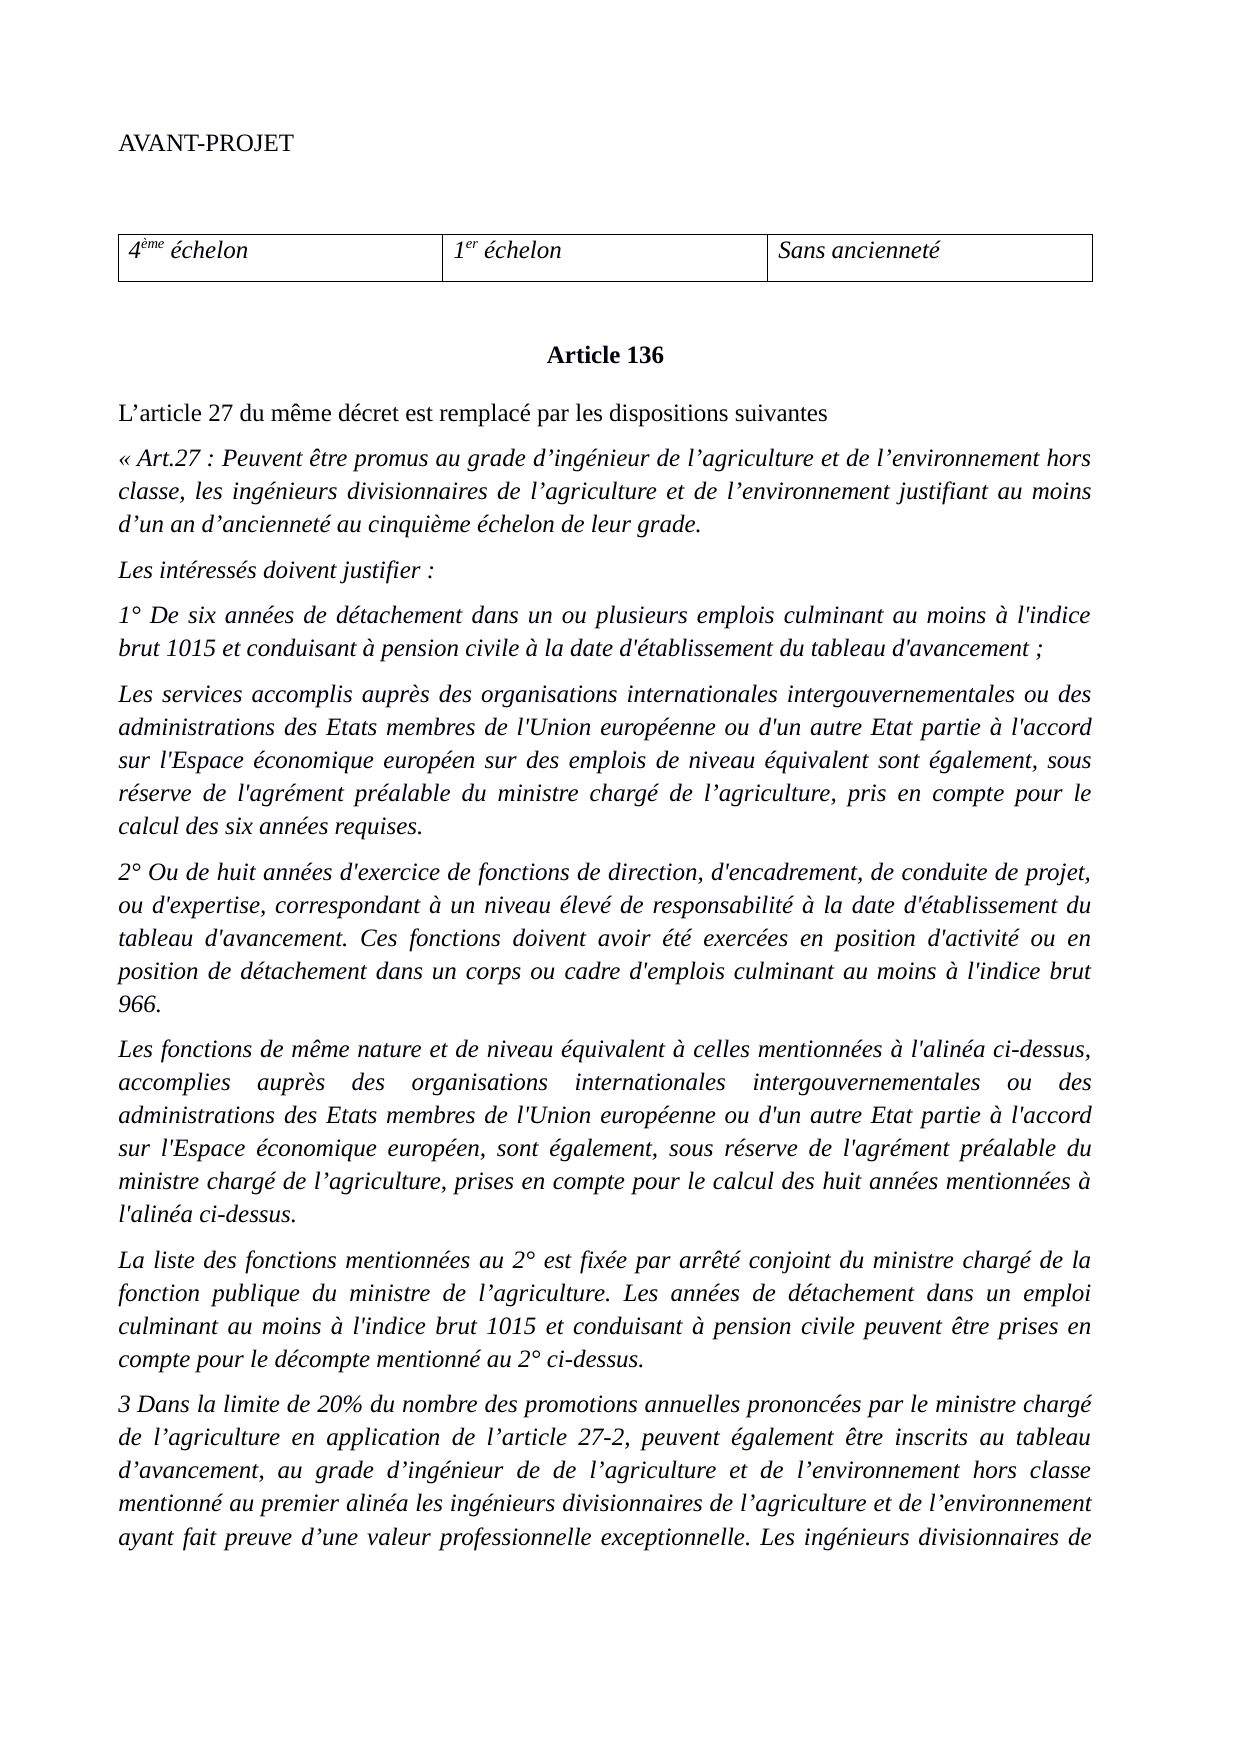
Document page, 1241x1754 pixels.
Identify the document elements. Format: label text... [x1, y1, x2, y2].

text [118, 1389, 1092, 1550]
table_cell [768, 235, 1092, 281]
text Article 136 [118, 340, 1092, 369]
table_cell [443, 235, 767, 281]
text « Art.27 : Peuvent être promus au grade d’ingénieur de l’agriculture et de l’environnement hors classe, les ingénieurs divisionnaires de l’agriculture et de l’environnement justifiant au moins d’un an d’ancienneté au cinquième échelon de leur grade. [118, 443, 1092, 538]
text La liste des fonctions mentionnées au 2° est fixée par arrêté conjoint du ministre chargé de la fonction publique du ministre de l’agriculture. Les années de détachement dans un emploi culminant au moins à l'indice brut 1015 et conduisant à pension civile peuvent être prises en compte pour le décompte mentionné au 2° ci-dessus. [118, 1245, 1092, 1373]
text L’article 27 du même décret est remplacé par les dispositions suivantes [118, 398, 1092, 427]
text Les intéressés doivent justifier : [118, 555, 1092, 584]
text Les services accomplis auprès des organisations internationales intergouvernementales ou des administrations des Etats membres de l'Union européenne ou d'un autre Etat partie à l'accord sur l'Espace économique européen sur des emplois de niveau équivalent sont également, sous réserve de l'agrément préalable du ministre chargé de l’agriculture, pris en compte pour le calcul des six années requises. [118, 679, 1092, 840]
text 2° Ou de huit années d'exercice de fonctions de direction, d'encadrement, de conduite de projet, ou d'expertise, correspondant à un niveau élevé de responsabilité à la date d'établissement du tableau d'avancement. Ces fonctions doivent avoir été exercées en position d'activité ou en position de détachement dans un corps ou cadre d'emplois culminant au moins à l'indice brut 966. [118, 857, 1092, 1017]
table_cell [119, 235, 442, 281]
text 1° De six années de détachement dans un ou plusieurs emplois culminant au moins à l'indice brut 1015 et conduisant à pension civile à la date d'établissement du tableau d'avancement ; [118, 601, 1092, 662]
text Les fonctions de même nature et de niveau équivalent à celles mentionnées à l'alinéa ci-dessus, accomplies auprès des organisations internationales intergouvernementales ou des administrations des Etats membres de l'Union européenne ou d'un autre Etat partie à l'accord sur l'Espace économique européen, sont également, sous réserve de l'agrément préalable du ministre chargé de l’agriculture, prises en compte pour le calcul des huit années mentionnées à l'alinéa ci-dessus. [118, 1034, 1092, 1228]
